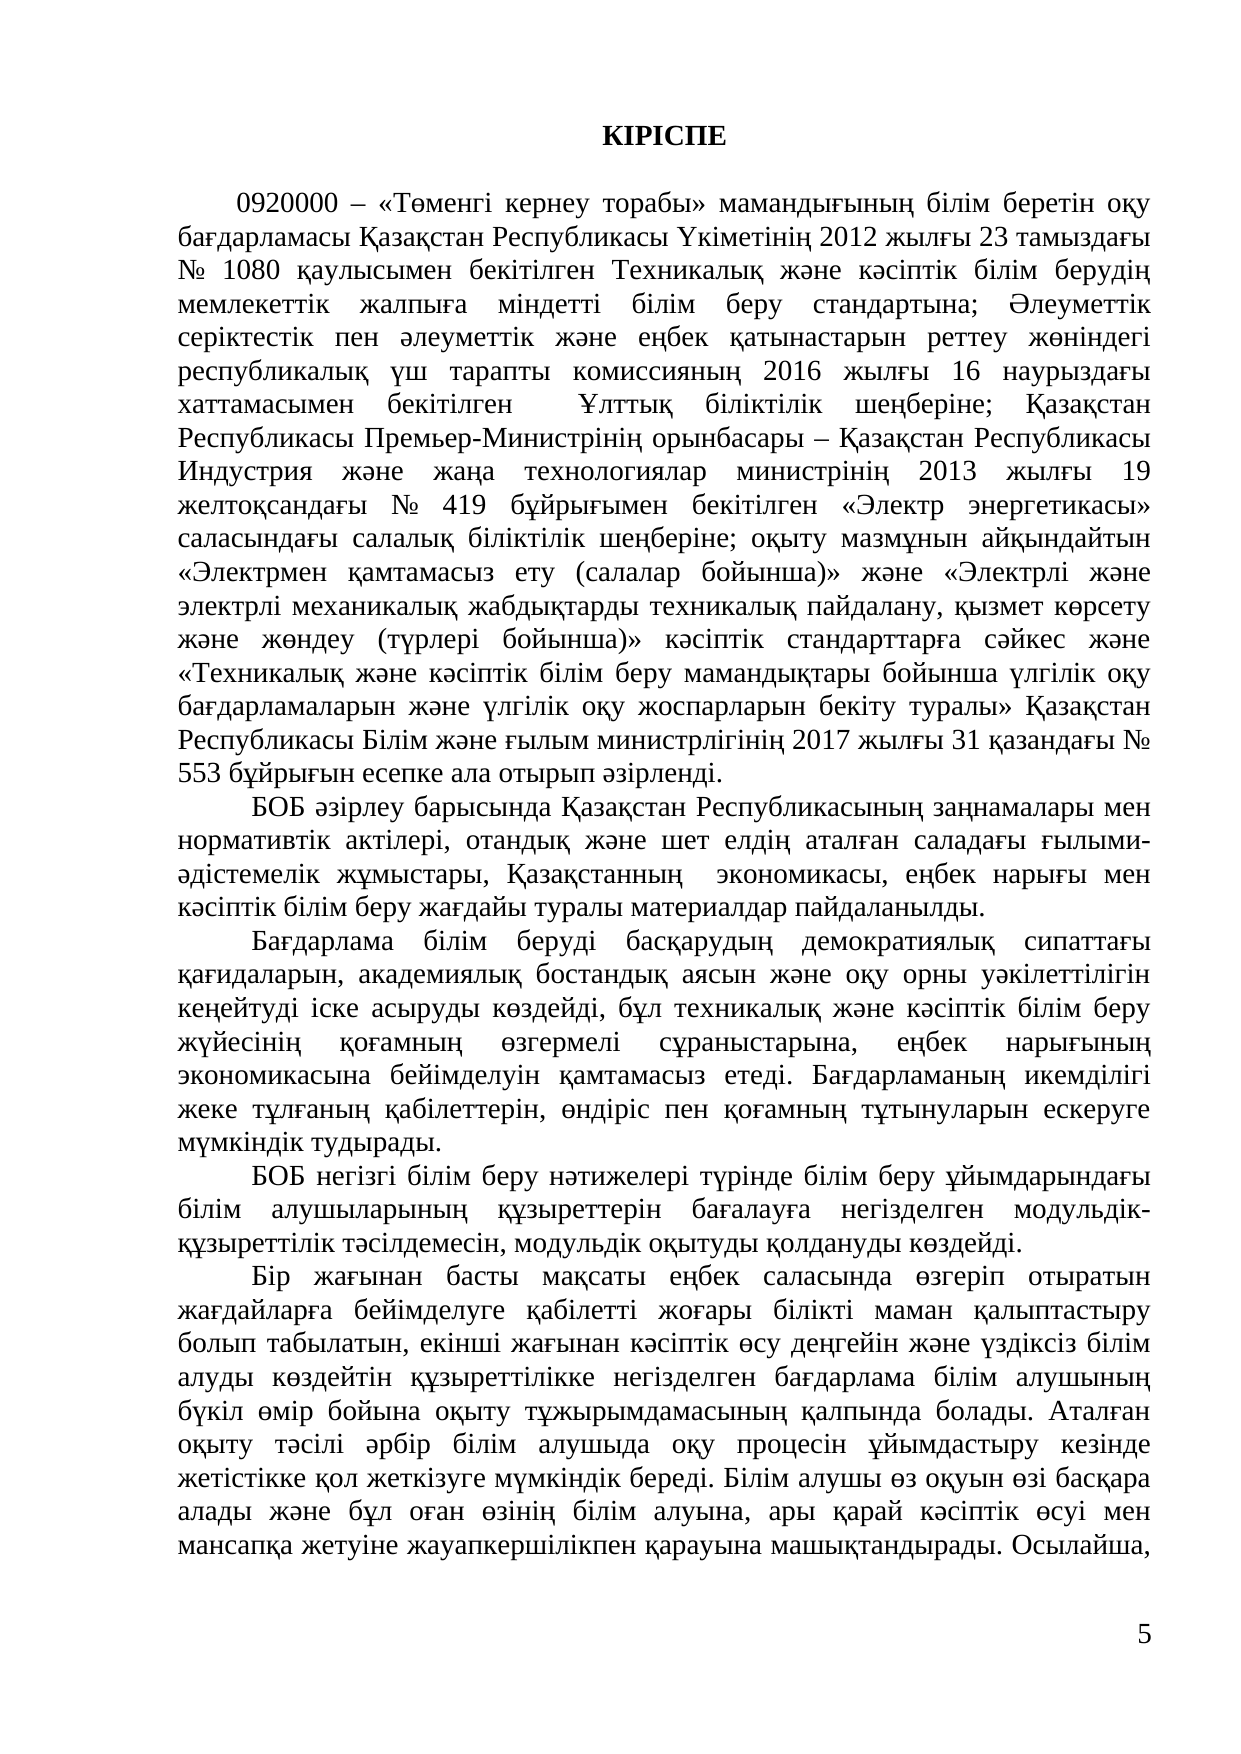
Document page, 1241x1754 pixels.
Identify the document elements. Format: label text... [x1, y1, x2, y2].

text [177, 1258, 1152, 1560]
text Бағдарлама білім беруді басқарудың демократиялық сипаттағы қағидаларын, академиялық бостандық аясын және оқу орны уәкілеттілігін кеңейтуді іске асыруды көздейді, бұл техникалық және кәсіптік білім беру жүйесінің қоғамның өзгермелі сұраныстарына, еңбек нарығының экономикасына бейімделуін қамтамасыз етеді. Бағдарламаның икемділігі жеке тұлғаның қабілеттерін, өндіріс пен қоғамның тұтынуларын ескеруге мүмкіндік тудырады. [177, 923, 1152, 1158]
text БОБ әзірлеу барысында Қазақстан Республикасының заңнамалары мен нормативтік актілері, отандық және шет елдің аталған саладағы ғылыми-әдістемелік жұмыстары, Қазақстанның экономикасы, еңбек нарығы мен кәсіптік білім беру жағдайы туралы материалдар пайдаланылды. [177, 789, 1152, 923]
text БОБ негізгі білім беру нәтижелері түрінде білім беру ұйымдарындағы білім алушыларының құзыреттерін бағалауға негізделген модульдік-құзыреттілік тәсілдемесін, модульдік оқытуды қолдануды көздейді. [177, 1158, 1152, 1258]
text 0920000 – «Төменгі кернеу торабы» мамандығының білім беретін оқу бағдарламасы Қазақстан Республикасы Үкіметінің 2012 жылғы 23 тамыздағы № 1080 қаулысымен бекітілген Техникалық және кәсіптік білім берудің мемлекеттік жалпыға міндетті білім беру стандартына; Әлеуметтік серіктестік пен әлеуметтік және еңбек қатынастарын реттеу жөніндегі республикалық үш тарапты комиссияның 2016 жылғы 16 наурыздағы хаттамасымен бекітілген Ұлттық біліктілік шеңберіне; Қазақстан Республикасы Премьер-Министрінің орынбасары – Қазақстан Республикасы Индустрия және жаңа технологиялар министрінің 2013 жылғы 19 желтоқсандағы № 419 бұйрығымен бекітілген «Электр энергетикасы» саласындағы салалық біліктілік шеңберіне; оқыту мазмұнын айқындайтын «Электрмен қамтамасыз ету (салалар бойынша)» және «Электрлі және электрлі механикалық жабдықтарды техникалық пайдалану, қызмет көрсету және жөндеу (түрлері бойынша)» кәсіптік стандарттарға сәйкес және «Техникалық және кәсіптік білім беру мамандықтары бойынша үлгілік оқу бағдарламаларын және үлгілік оқу жоспарларын бекіту туралы» Қазақстан Республикасы Білім және ғылым министрлігінің 2017 жылғы 31 қазандағы № 553 бұйрығын есепке ала отырып әзірленді. [177, 185, 1152, 789]
text КІРІСПЕ [177, 118, 1152, 152]
